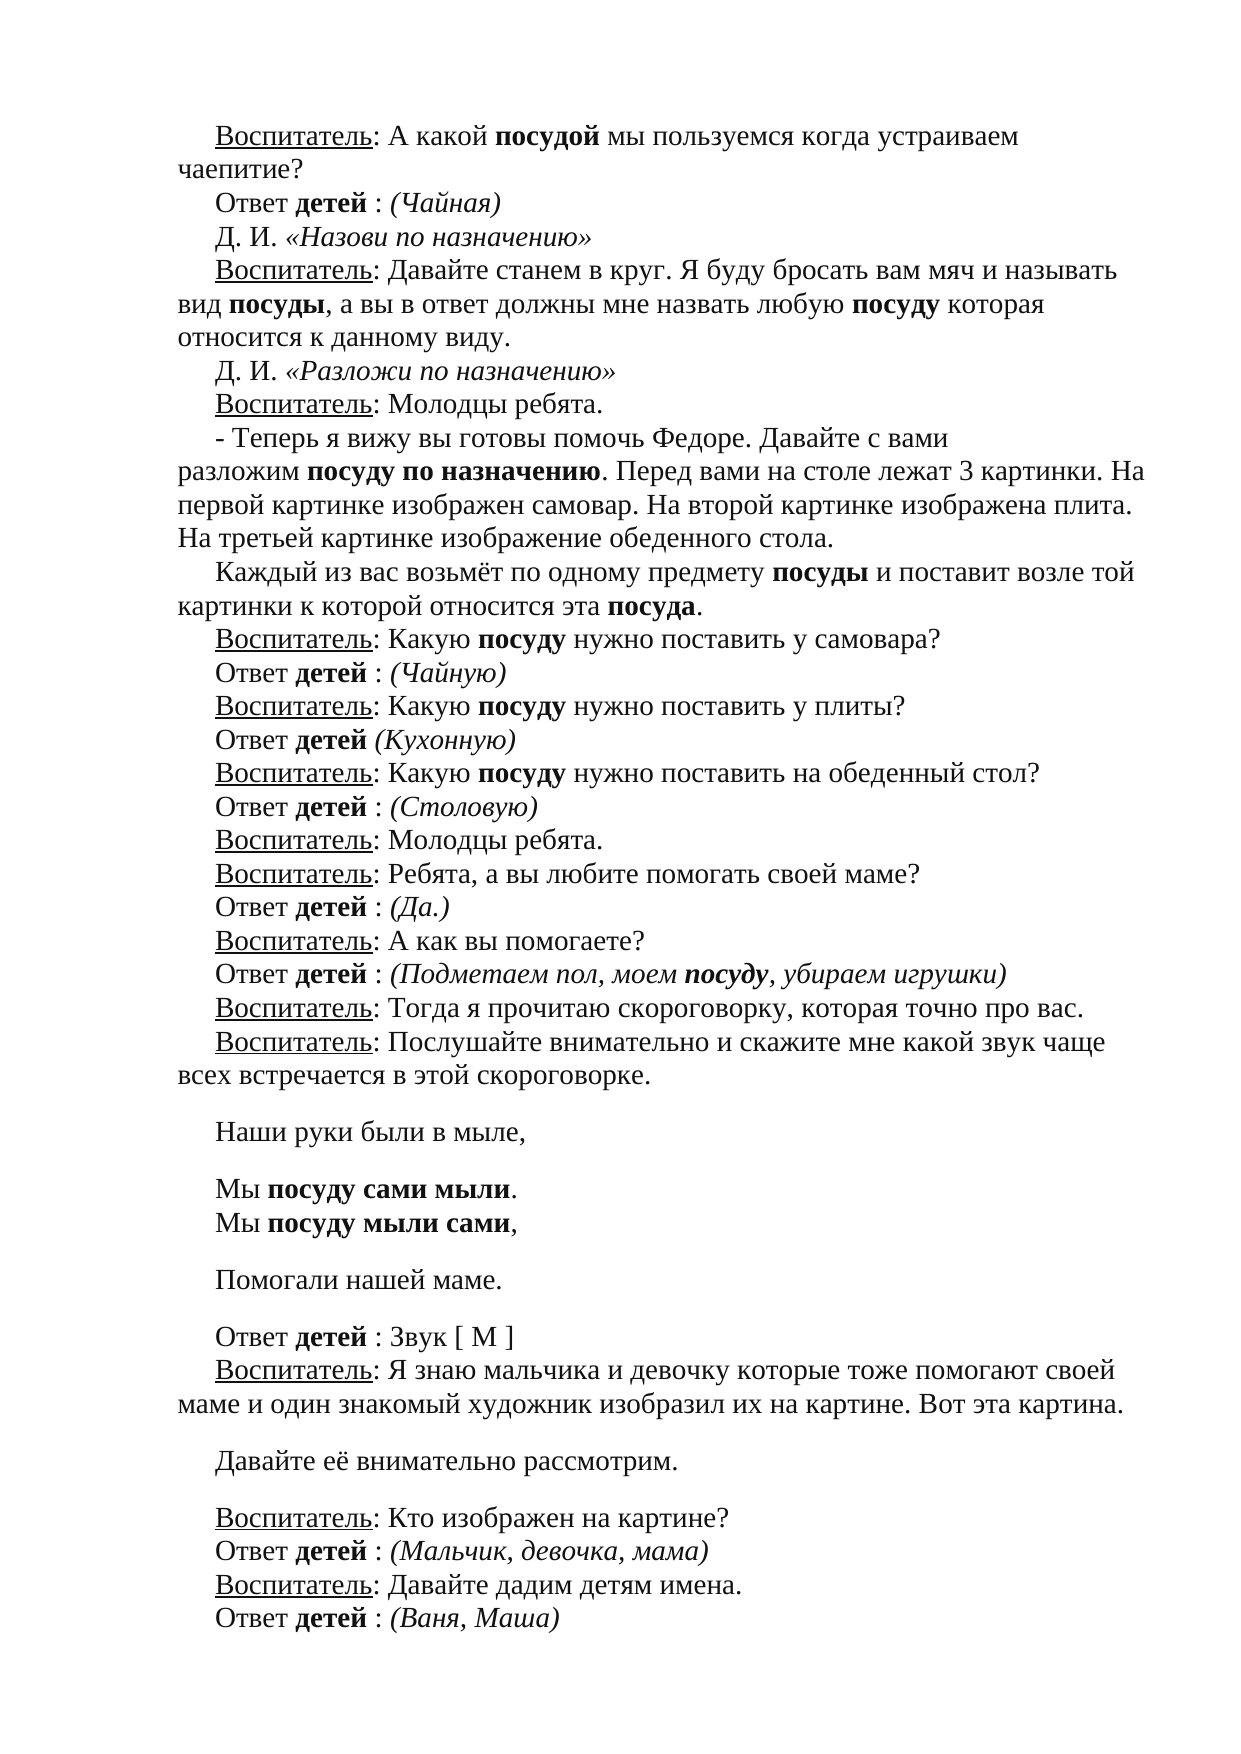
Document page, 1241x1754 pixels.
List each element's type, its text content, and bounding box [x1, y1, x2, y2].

text Воспитатель: Ребята, а вы любите помогать своей маме? [177, 856, 1152, 889]
text Воспитатель: Послушайте внимательно и скажите мне какой звук чаще всех встречается в этой скороговорке. [177, 1024, 1152, 1091]
text Ответ детей : (Чайную) [177, 655, 1152, 688]
text Воспитатель: Какую посуду нужно поставить у плиты? [177, 688, 1152, 722]
text Помогали нашей маме. [177, 1262, 1152, 1295]
text Д. И. «Разложи по назначению» [177, 353, 1152, 386]
text Воспитатель: Молодцы ребята. [177, 386, 1152, 420]
text Воспитатель: А какой посудой мы пользуемся когда устраиваем чаепитие? [177, 118, 1152, 185]
text Ответ детей : (Да.) [177, 889, 1152, 923]
text Воспитатель: Молодцы ребята. [177, 822, 1152, 856]
text - Теперь я вижу вы готовы помочь Федоре. Давайте с вами разложим посуду по назначению. Перед вами на столе лежат 3 картинки. На первой картинке изображен самовар. На второй картинке изображена плита. На третьей картинке изображение обеденного стола. [177, 420, 1152, 554]
text Ответ детей (Кухонную) [177, 722, 1152, 755]
text Ответ детей : Звук [ М ] [177, 1319, 1152, 1352]
text Воспитатель: Какую посуду нужно поставить у самовара? [177, 621, 1152, 655]
text Воспитатель: Давайте станем в круг. Я буду бросать вам мяч и называть вид посуды, а вы в ответ должны мне назвать любую посуду которая относится к данному виду. [177, 252, 1152, 353]
text Ответ детей : (Столовую) [177, 789, 1152, 822]
text Давайте её внимательно рассмотрим. [177, 1443, 1152, 1476]
text Воспитатель: Тогда я прочитаю скороговорку, которая точно про вас. [177, 990, 1152, 1024]
text Наши руки были в мыле, [177, 1114, 1152, 1148]
text Каждый из вас возьмёт по одному предмету посуды и поставит возле той картинки к которой относится эта посуда. [177, 554, 1152, 621]
text Ответ детей : (Чайная) [177, 185, 1152, 219]
text Ответ детей : (Мальчик, девочка, мама) [177, 1533, 1152, 1567]
text Ответ детей : (Ваня, Маша) [177, 1600, 1152, 1634]
text Мы посуду сами мыли. [177, 1171, 1152, 1205]
text Ответ детей : (Подметаем пол, моем посуду, убираем игрушки) [177, 957, 1152, 990]
text Воспитатель: Давайте дадим детям имена. [177, 1567, 1152, 1600]
text Воспитатель: Я знаю мальчика и девочку которые тоже помогают своей маме и один знакомый художник изобразил их на картине. Вот эта картина. [177, 1352, 1152, 1419]
text Воспитатель: А как вы помогаете? [177, 923, 1152, 957]
text Воспитатель: Какую посуду нужно поставить на обеденный стол? [177, 755, 1152, 789]
text Воспитатель: Кто изображен на картине? [177, 1500, 1152, 1533]
text Д. И. «Назови по назначению» [177, 219, 1152, 252]
text Мы посуду мыли сами, [177, 1205, 1152, 1238]
